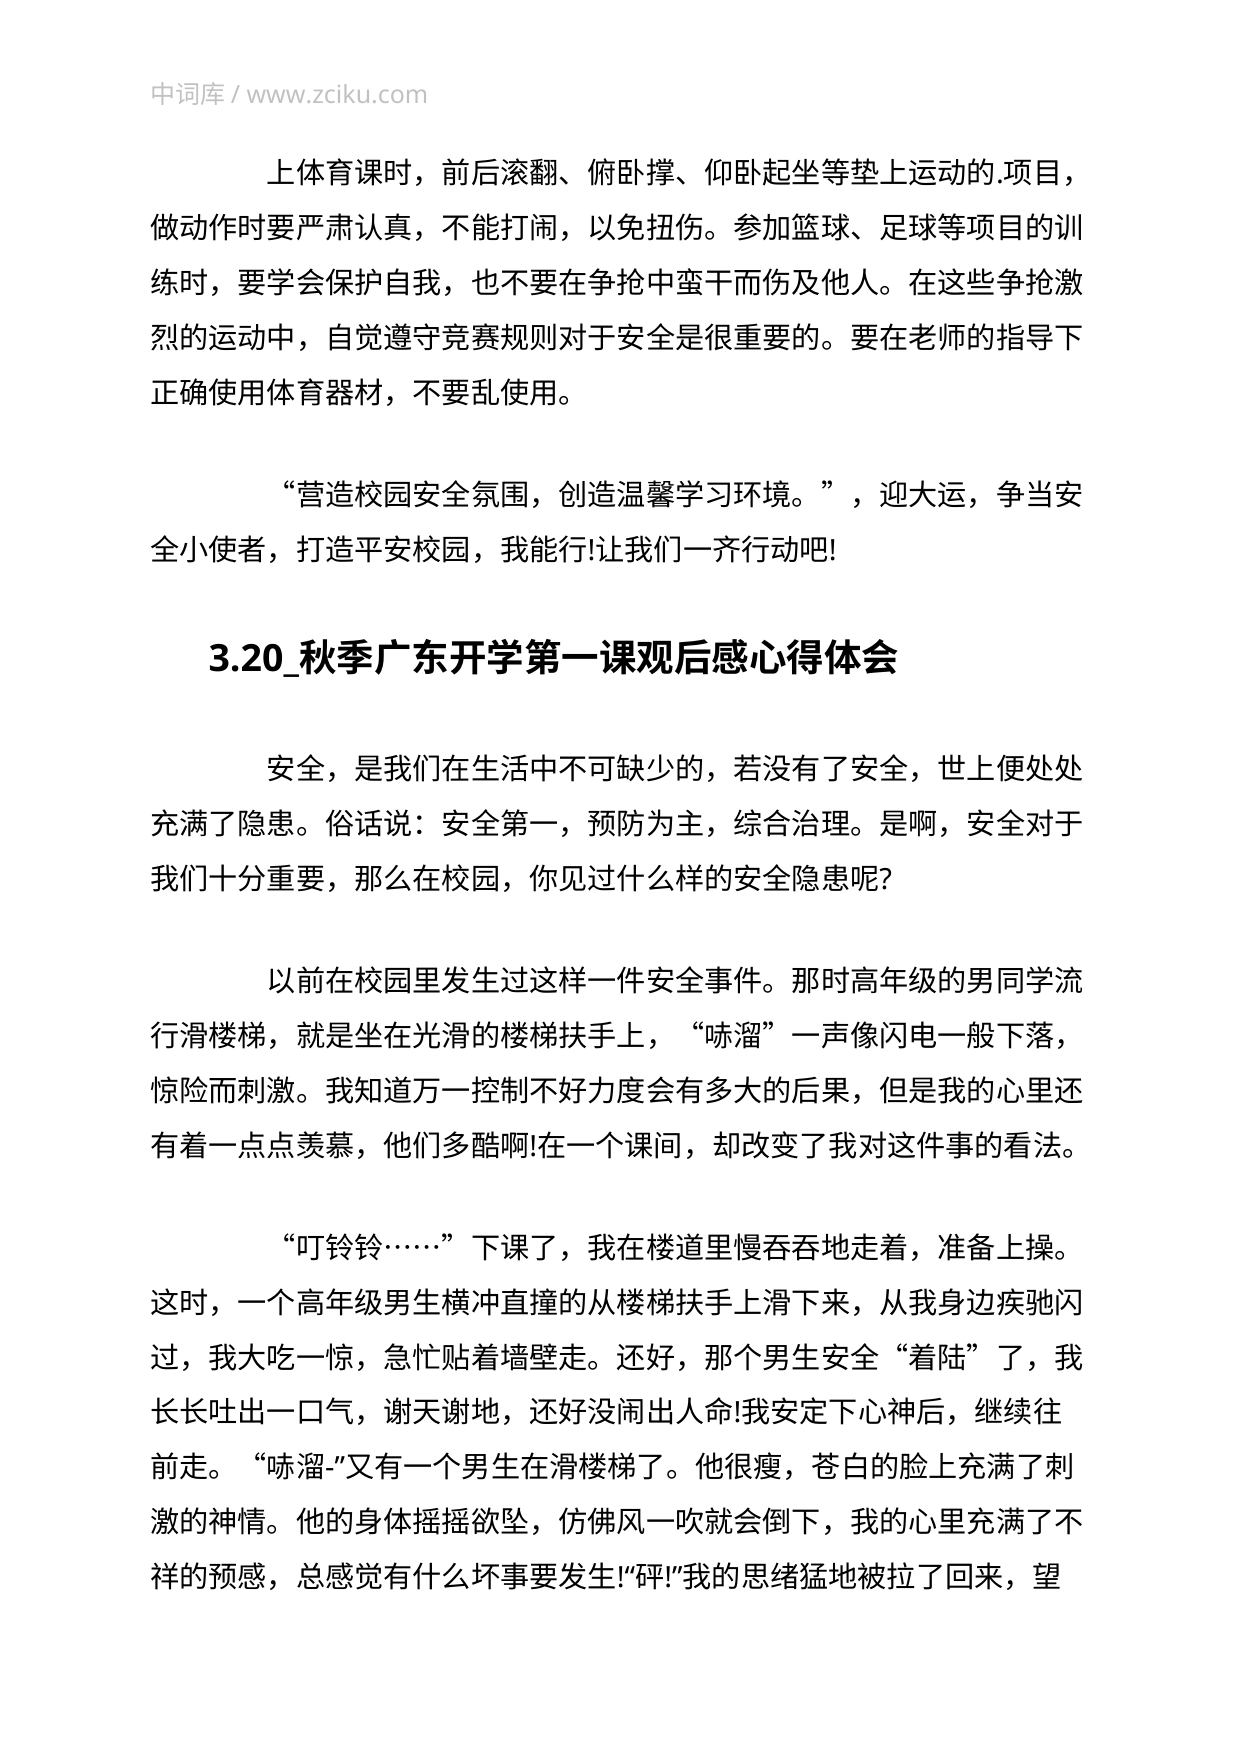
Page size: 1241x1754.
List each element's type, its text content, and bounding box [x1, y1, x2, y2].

text 以前在校园里发生过这样一件安全事件。那时高年级的男同学流行滑楼梯，就是坐在光滑的楼梯扶手上，“哧溜”一声像闪电一般下落，惊险而刺激。我知道万一控制不好力度会有多大的后果，但是我的心里还有着一点点羡慕，他们多酷啊!在一个课间，却改变了我对这件事的看法。 [150, 958, 1090, 1165]
text 3.20_秋季广东开学第一课观后感心得体会 [150, 628, 1090, 683]
text 安全，是我们在生活中不可缺少的，若没有了安全，世上便处处充满了隐患。俗话说：安全第一，预防为主，综合治理。是啊，安全对于我们十分重要，那么在校园，你见过什么样的安全隐患呢? [150, 746, 1090, 898]
text 上体育课时，前后滚翻、俯卧撑、仰卧起坐等垫上运动的.项目，做动作时要严肃认真，不能打闹，以免扭伤。参加篮球、足球等项目的训练时，要学会保护自我，也不要在争抢中蛮干而伤及他人。在这些争抢激烈的运动中，自觉遵守竞赛规则对于安全是很重要的。要在老师的指导下正确使用体育器材，不要乱使用。 [150, 150, 1090, 412]
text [150, 1224, 1090, 1596]
text “营造校园安全氛围，创造温馨学习环境。”，迎大运，争当安全小使者，打造平安校园，我能行!让我们一齐行动吧! [150, 471, 1090, 569]
